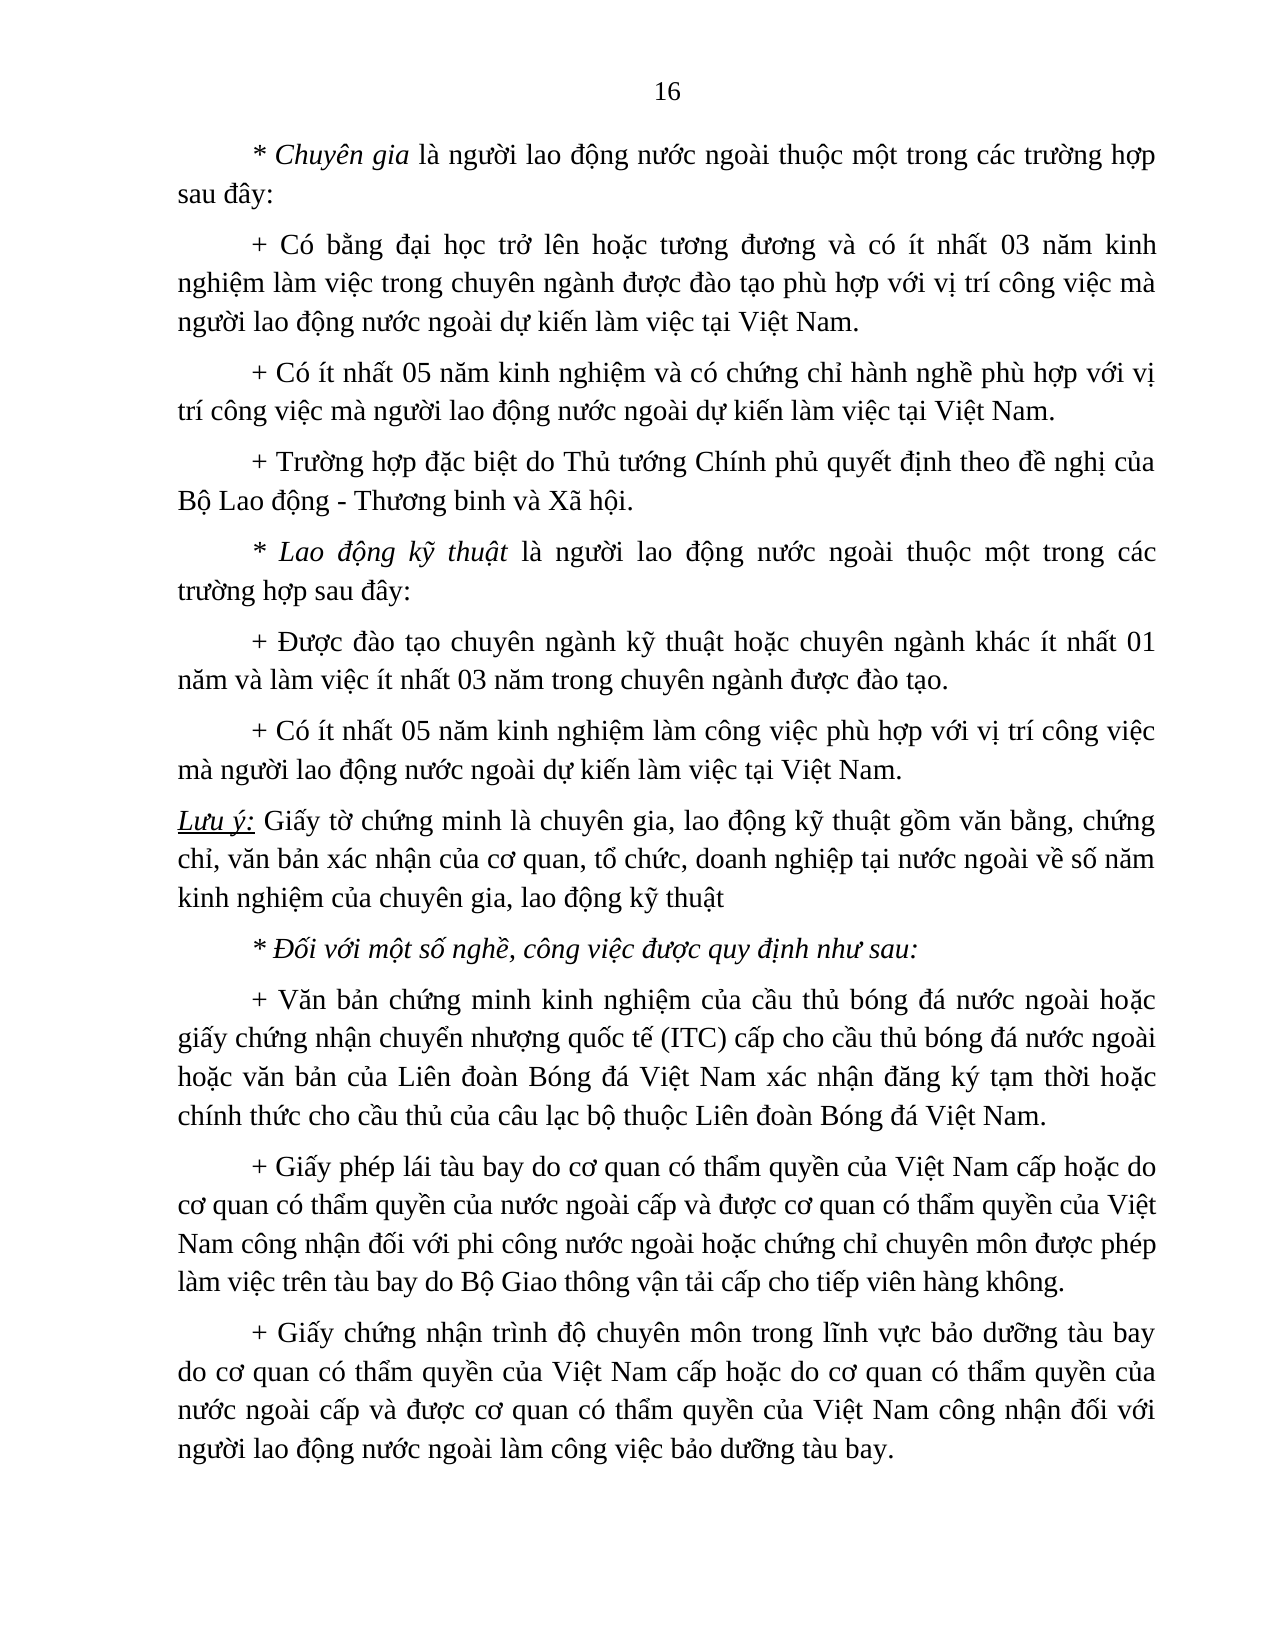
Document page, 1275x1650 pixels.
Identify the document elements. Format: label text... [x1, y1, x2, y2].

text * Đối với một số nghề, công việc được quy định như sau: [177, 931, 1157, 964]
text + Có ít nhất 05 năm kinh nghiệm và có chứng chỉ hành nghề phù hợp với vị trí công việc mà người lao động nước ngoài dự kiến làm việc tại Việt Nam. [177, 355, 1157, 427]
text + Văn bản chứng minh kinh nghiệm của cầu thủ bóng đá nước ngoài hoặc giấy chứng nhận chuyển nhượng quốc tế (ITC) cấp cho cầu thủ bóng đá nước ngoài hoặc văn bản của Liên đoàn Bóng đá Việt Nam xác nhận đăng ký tạm thời hoặc chính thức cho cầu thủ của câu lạc bộ thuộc Liên đoàn Bóng đá Việt Nam. [177, 982, 1157, 1131]
text + Giấy chứng nhận trình độ chuyên môn trong lĩnh vực bảo dưỡng tàu bay do cơ quan có thẩm quyền của Việt Nam cấp hoặc do cơ quan có thẩm quyền của nước ngoài cấp và được cơ quan có thẩm quyền của Việt Nam công nhận đối với người lao động nước ngoài làm công việc bảo dưỡng tàu bay. [177, 1315, 1157, 1464]
text + Có ít nhất 05 năm kinh nghiệm làm công việc phù hợp với vị trí công việc mà người lao động nước ngoài dự kiến làm việc tại Việt Nam. [177, 713, 1157, 785]
text + Được đào tạo chuyên ngành kỹ thuật hoặc chuyên ngành khác ít nhất 01 năm và làm việc ít nhất 03 năm trong chuyên ngành được đào tạo. [177, 624, 1157, 696]
text * Lao động kỹ thuật là người lao động nước ngoài thuộc một trong các trường hợp sau đây: [177, 534, 1157, 606]
text + Giấy phép lái tàu bay do cơ quan có thẩm quyền của Việt Nam cấp hoặc do cơ quan có thẩm quyền của nước ngoài cấp và được cơ quan có thẩm quyền của Việt Nam công nhận đối với phi công nước ngoài hoặc chứng chỉ chuyên môn được phép làm việc trên tàu bay do Bộ Giao thông vận tải cấp cho tiếp viên hàng không. [177, 1149, 1157, 1298]
text Lưu ý: Giấy tờ chứng minh là chuyên gia, lao động kỹ thuật gồm văn bằng, chứng chỉ, văn bản xác nhận của cơ quan, tổ chức, doanh nghiệp tại nước ngoài về số năm kinh nghiệm của chuyên gia, lao động kỹ thuật [177, 803, 1157, 913]
text + Trường hợp đặc biệt do Thủ tướng Chính phủ quyết định theo đề nghị của Bộ Lao động - Thương binh và Xã hội. [177, 444, 1157, 517]
text + Có bằng đại học trở lên hoặc tương đương và có ít nhất 03 năm kinh nghiệm làm việc trong chuyên ngành được đào tạo phù hợp với vị trí công việc mà người lao động nước ngoài dự kiến làm việc tại Việt Nam. [177, 227, 1157, 337]
text * Chuyên gia là người lao động nước ngoài thuộc một trong các trường hợp sau đây: [177, 137, 1157, 209]
